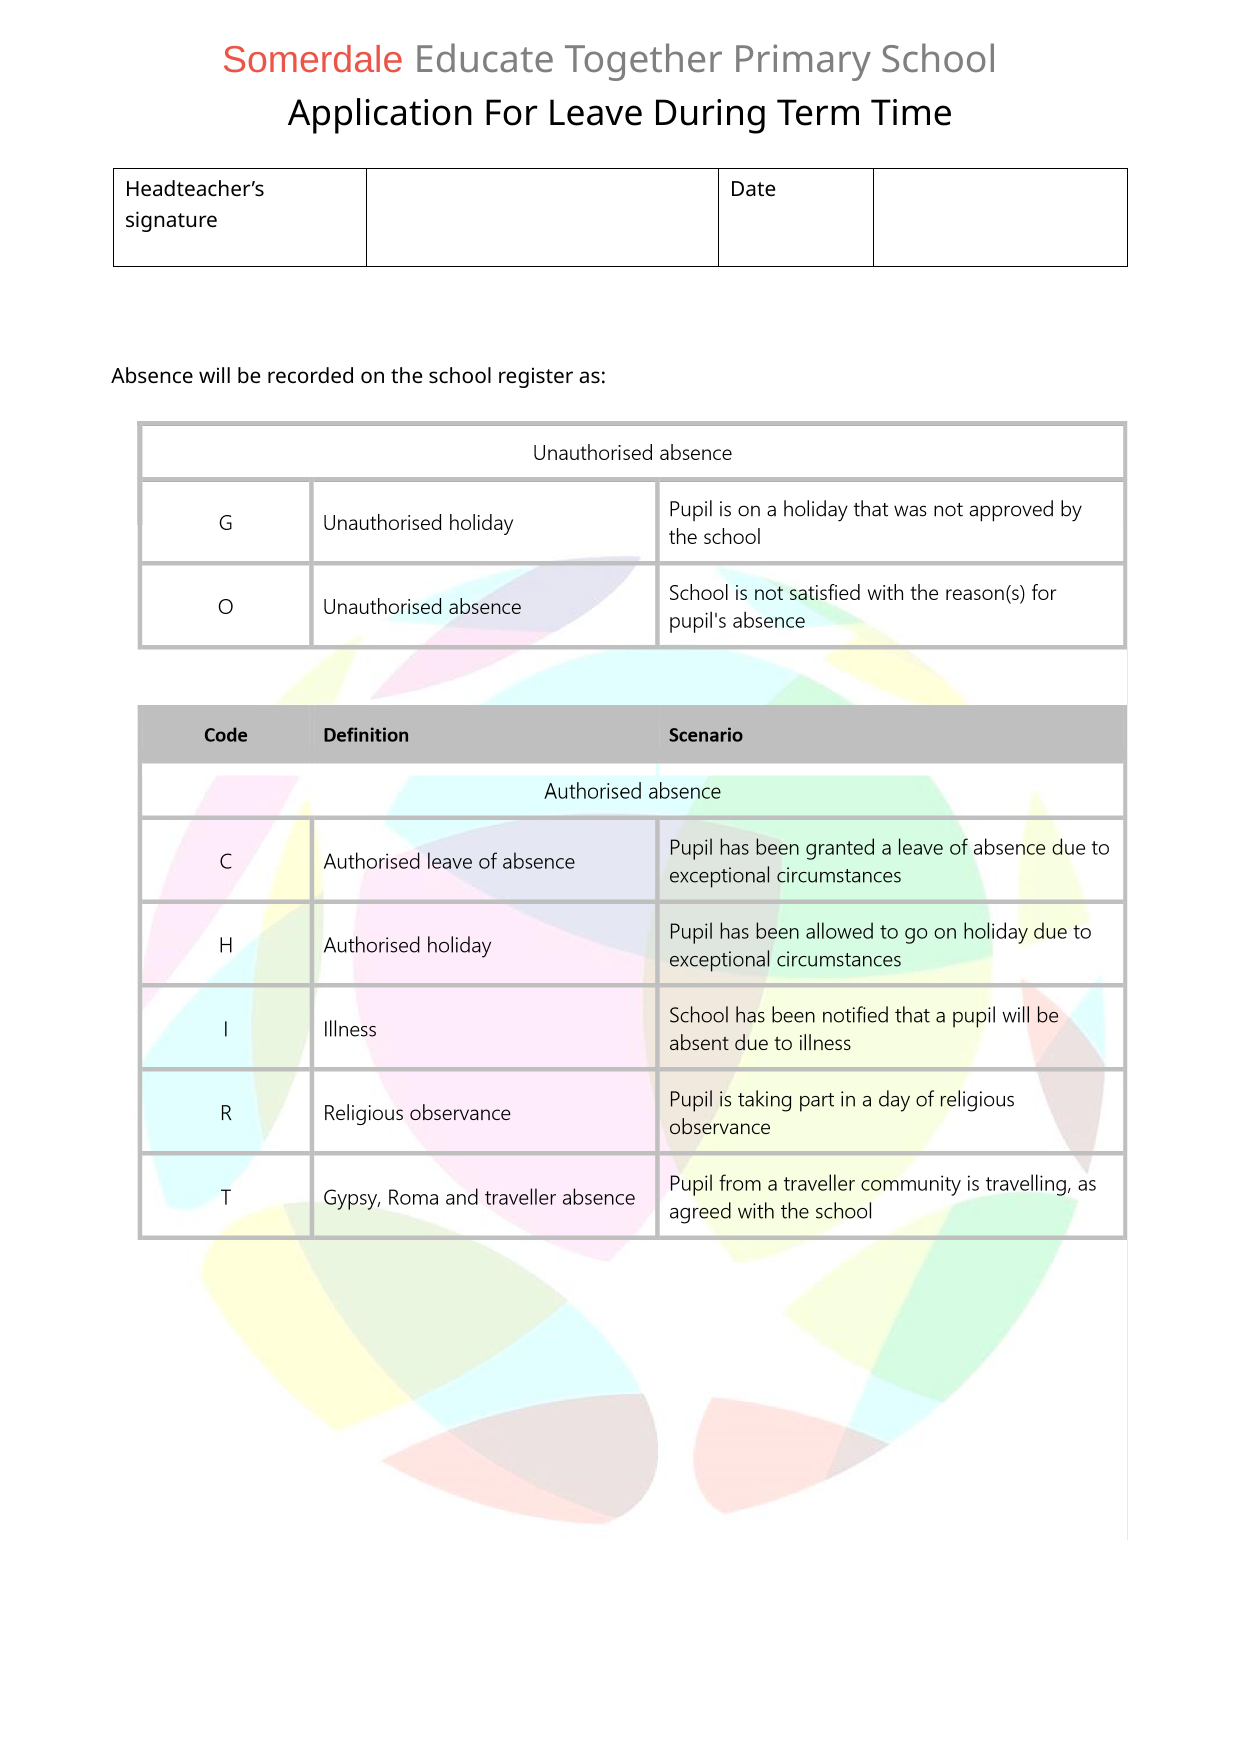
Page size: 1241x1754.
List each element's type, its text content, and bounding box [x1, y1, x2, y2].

table_header Headteacher’s signature [114, 169, 366, 266]
text Absence will be recorded on the school register as: [111, 361, 1128, 389]
table_header Date [719, 169, 873, 266]
picture [112, 421, 1128, 1540]
table_header [367, 169, 718, 266]
table_header [874, 169, 1127, 266]
